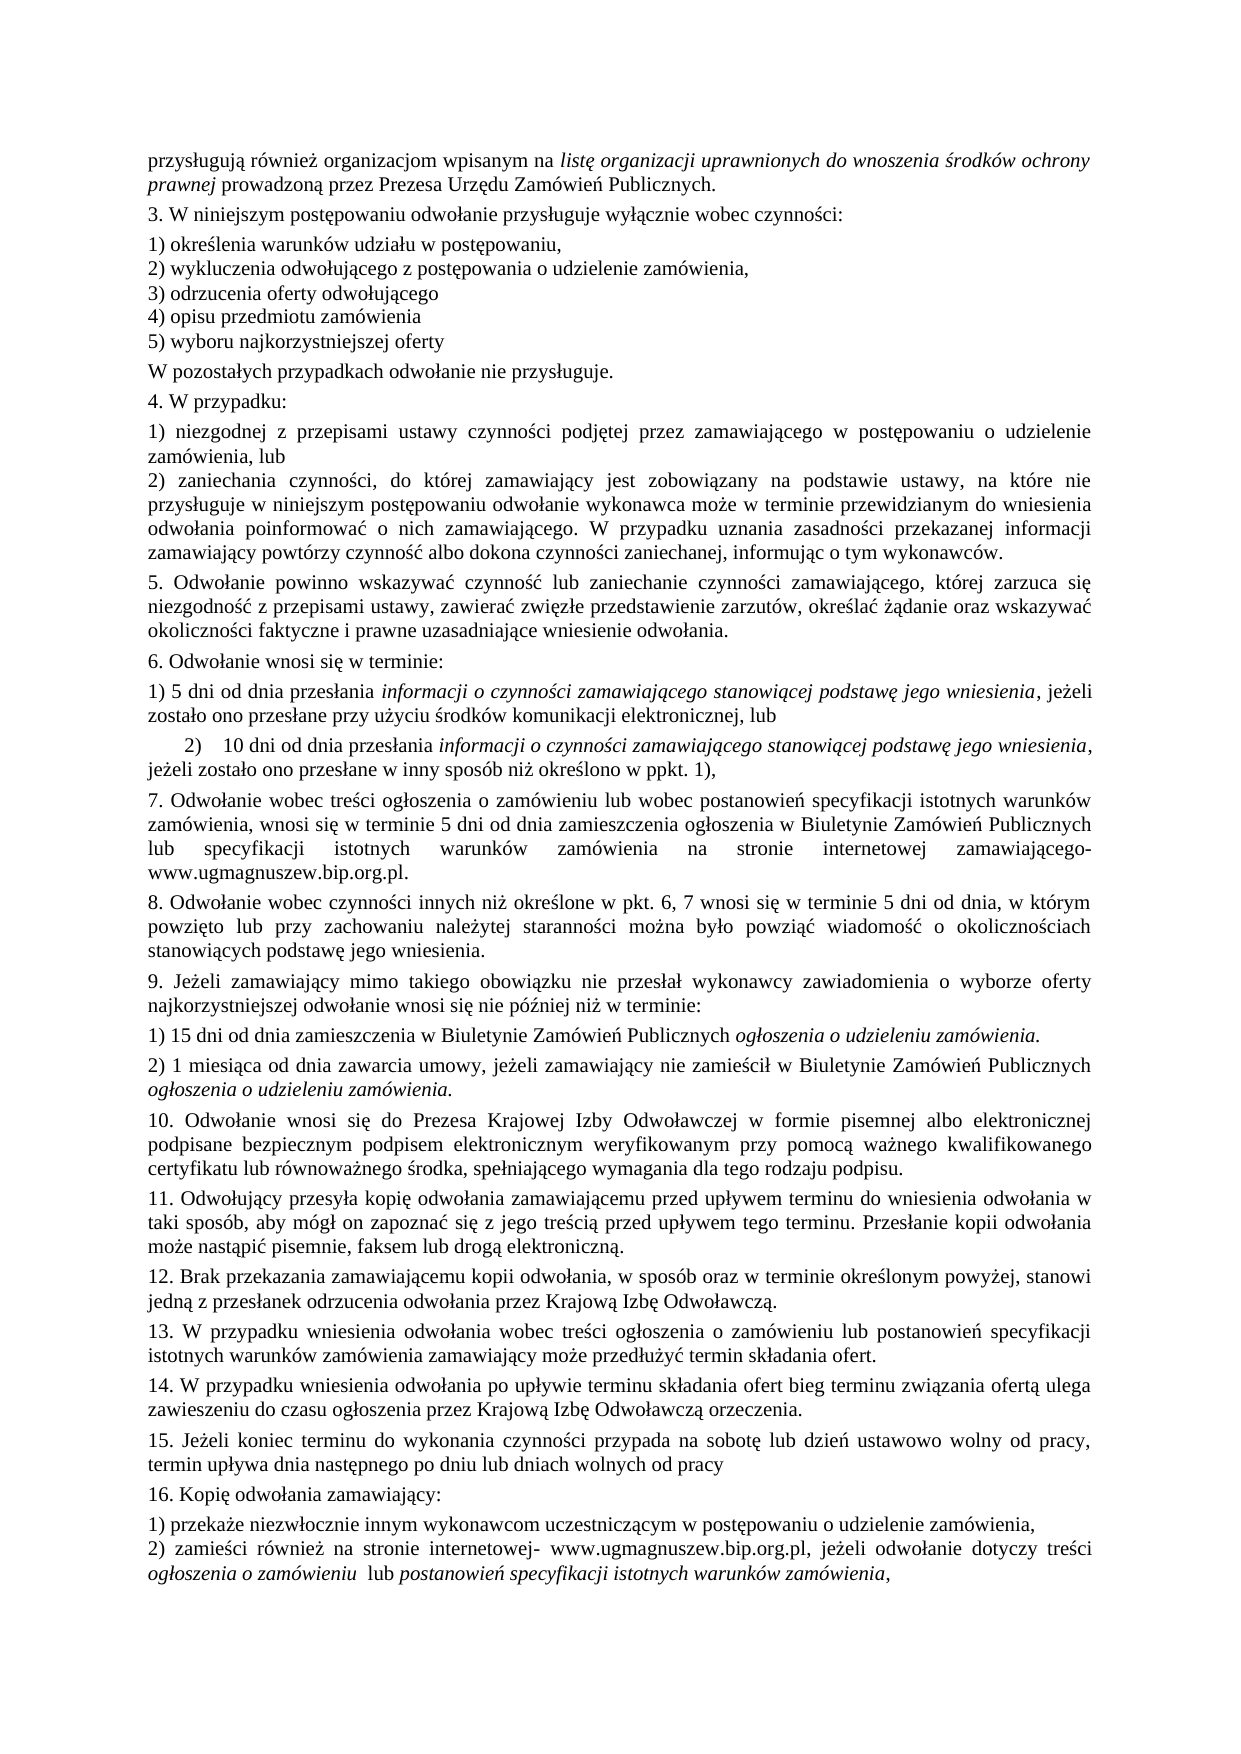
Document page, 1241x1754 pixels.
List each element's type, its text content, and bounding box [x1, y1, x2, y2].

text 2) zaniechania czynności, do której zamawiający jest zobowiązany na podstawie ustawy, na które nie przysługuje w niniejszym postępowaniu odwołanie wykonawca może w terminie przewidzianym do wniesienia odwołania poinformować o nich zamawiającego. W przypadku uznania zasadności przekazanej informacji zamawiający powtórzy czynność albo dokona czynności zaniechanej, informując o tym wykonawców. [148, 468, 1093, 564]
text 4) opisu przedmiotu zamówienia [148, 304, 1093, 328]
text 1) niezgodnej z przepisami ustawy czynności podjętej przez zamawiającego w postępowaniu o udzielenie zamówienia, lub [148, 419, 1093, 468]
text 8. Odwołanie wobec czynności innych niż określone w pkt. 6, 7 wnosi się w terminie 5 dni od dnia, w którym powzięto lub przy zachowaniu należytej staranności można było powziąć wiadomość o okolicznościach stanowiących podstawę jego wniesienia. [148, 890, 1093, 962]
text 15. Jeżeli koniec terminu do wykonania czynności przypada na sobotę lub dzień ustawowo wolny od pracy, termin upływa dnia następnego po dniu lub dniach wolnych od pracy [148, 1428, 1093, 1476]
text 3) odrzucenia oferty odwołującego [148, 280, 1093, 304]
text 6. Odwołanie wnosi się w terminie: [148, 648, 1093, 673]
text 5. Odwołanie powinno wskazywać czynność lub zaniechanie czynności zamawiającego, której zarzuca się niezgodność z przepisami ustawy, zawierać zwięzłe przedstawienie zarzutów, określać żądanie oraz wskazywać okoliczności faktyczne i prawne uzasadniające wniesienie odwołania. [148, 570, 1093, 642]
text 9. Jeżeli zamawiający mimo takiego obowiązku nie przesłał wykonawcy zawiadomienia o wyborze oferty najkorzystniejszej odwołanie wnosi się nie później niż w terminie: [148, 968, 1093, 1017]
text 2) 1 miesiąca od dnia zawarcia umowy, jeżeli zamawiający nie zamieścił w Biuletynie Zamówień Publicznych ogłoszenia o udzieleniu zamówienia. [148, 1053, 1093, 1101]
text W pozostałych przypadkach odwołanie nie przysługuje. [148, 359, 1093, 383]
text 11. Odwołujący przesyła kopię odwołania zamawiającemu przed upływem terminu do wniesienia odwołania w taki sposób, aby mógł on zapoznać się z jego treścią przed upływem tego terminu. Przesłanie kopii odwołania może nastąpić pisemnie, faksem lub drogą elektroniczną. [148, 1186, 1093, 1258]
text 13. W przypadku wniesienia odwołania wobec treści ogłoszenia o zamówieniu lub postanowień specyfikacji istotnych warunków zamówienia zamawiający może przedłużyć termin składania ofert. [148, 1319, 1093, 1367]
text 2) wykluczenia odwołującego z postępowania o udzielenie zamówienia, [148, 256, 1093, 280]
text 12. Brak przekazania zamawiającemu kopii odwołania, w sposób oraz w terminie określonym powyżej, stanowi jedną z przesłanek odrzucenia odwołania przez Krajową Izbę Odwoławczą. [148, 1264, 1093, 1313]
text 4. W przypadku: [148, 389, 1093, 413]
text 1) 5 dni od dnia przesłania informacji o czynności zamawiającego stanowiącej podstawę jego wniesienia, jeżeli zostało ono przesłane przy użyciu środków komunikacji elektronicznej, lub [148, 679, 1093, 727]
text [148, 148, 1093, 196]
text 10. Odwołanie wnosi się do Prezesa Krajowej Izby Odwoławczej w formie pisemnej albo elektronicznej podpisane bezpiecznym podpisem elektronicznym weryfikowanym przy pomocą ważnego kwalifikowanego certyfikatu lub równoważnego środka, spełniającego wymagania dla tego rodzaju podpisu. [148, 1108, 1093, 1180]
text 1) 15 dni od dnia zamieszczenia w Biuletynie Zamówień Publicznych ogłoszenia o udzieleniu zamówienia. [148, 1023, 1093, 1047]
text 3. W niniejszym postępowaniu odwołanie przysługuje wyłącznie wobec czynności: [148, 202, 1093, 226]
text 2) zamieści również na stronie internetowej- www.ugmagnuszew.bip.org.pl, jeżeli odwołanie dotyczy treści ogłoszenia o zamówieniu lub postanowień specyfikacji istotnych warunków zamówienia, [148, 1536, 1093, 1584]
text 2) 10 dni od dnia przesłania informacji o czynności zamawiającego stanowiącej podstawę jego wniesienia, jeżeli zostało ono przesłane w inny sposób niż określono w ppkt. 1), [148, 733, 1093, 781]
text 1) przekaże niezwłocznie innym wykonawcom uczestniczącym w postępowaniu o udzielenie zamówienia, [148, 1512, 1093, 1536]
text 14. W przypadku wniesienia odwołania po upływie terminu składania ofert bieg terminu związania ofertą ulega zawieszeniu do czasu ogłoszenia przez Krajową Izbę Odwoławczą orzeczenia. [148, 1373, 1093, 1421]
text 7. Odwołanie wobec treści ogłoszenia o zamówieniu lub wobec postanowień specyfikacji istotnych warunków zamówienia, wnosi się w terminie 5 dni od dnia zamieszczenia ogłoszenia w Biuletynie Zamówień Publicznych lub specyfikacji istotnych warunków zamówienia na stronie internetowej zamawiającego- www.ugmagnuszew.bip.org.pl. [148, 788, 1093, 884]
text 5) wyboru najkorzystniejszej oferty [148, 328, 1093, 353]
text 1) określenia warunków udziału w postępowaniu, [148, 232, 1093, 256]
text 16. Kopię odwołania zamawiający: [148, 1482, 1093, 1506]
